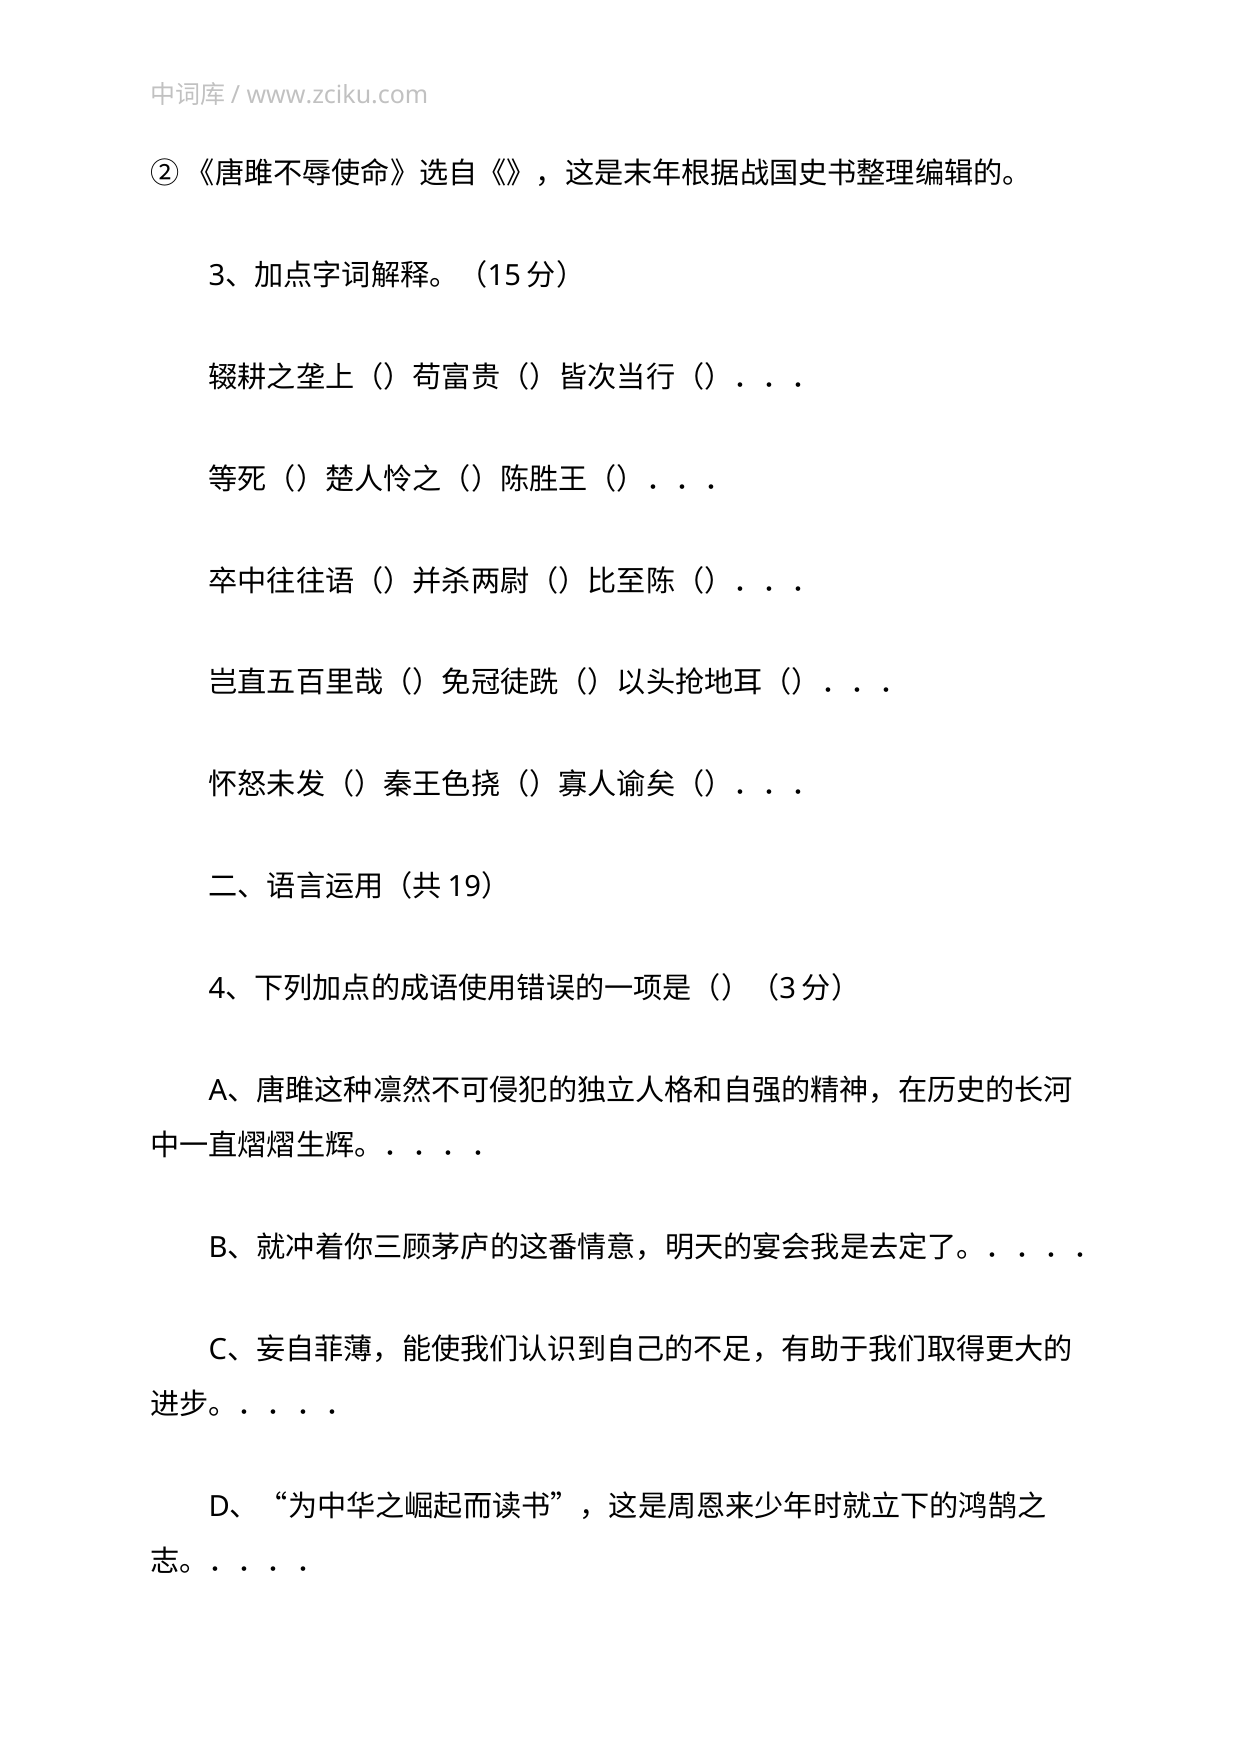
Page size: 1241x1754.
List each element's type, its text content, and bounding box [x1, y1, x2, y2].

text 等死（）楚人怜之（）陈胜王（）．．． [150, 456, 1090, 498]
text D、“为中华之崛起而读书”，这是周恩来少年时就立下的鸿鹄之志。．．．． [150, 1482, 1090, 1579]
text A、唐雎这种凛然不可侵犯的独立人格和自强的精神，在历史的长河中一直熠熠生辉。．．．． [150, 1067, 1090, 1164]
text C、妄自菲薄，能使我们认识到自己的不足，有助于我们取得更大的进步。．．．． [150, 1325, 1090, 1423]
text 辍耕之垄上（）苟富贵（）皆次当行（）．．． [150, 354, 1090, 396]
text 怀怒未发（）秦王色挠（）寡人谕矣（）．．． [150, 761, 1090, 803]
text 二、语言运用（共19） [150, 863, 1090, 905]
text 岂直五百里哉（）免冠徒跣（）以头抢地耳（）．．． [150, 659, 1090, 701]
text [150, 150, 1090, 192]
text 4、下列加点的成语使用错误的一项是（）（3分） [150, 964, 1090, 1007]
text 卒中往往语（）并杀两尉（）比至陈（）．．． [150, 557, 1090, 599]
text B、就冲着你三顾茅庐的这番情意，明天的宴会我是去定了。．．．． [150, 1223, 1090, 1266]
text 3、加点字词解释。（15分） [150, 252, 1090, 294]
